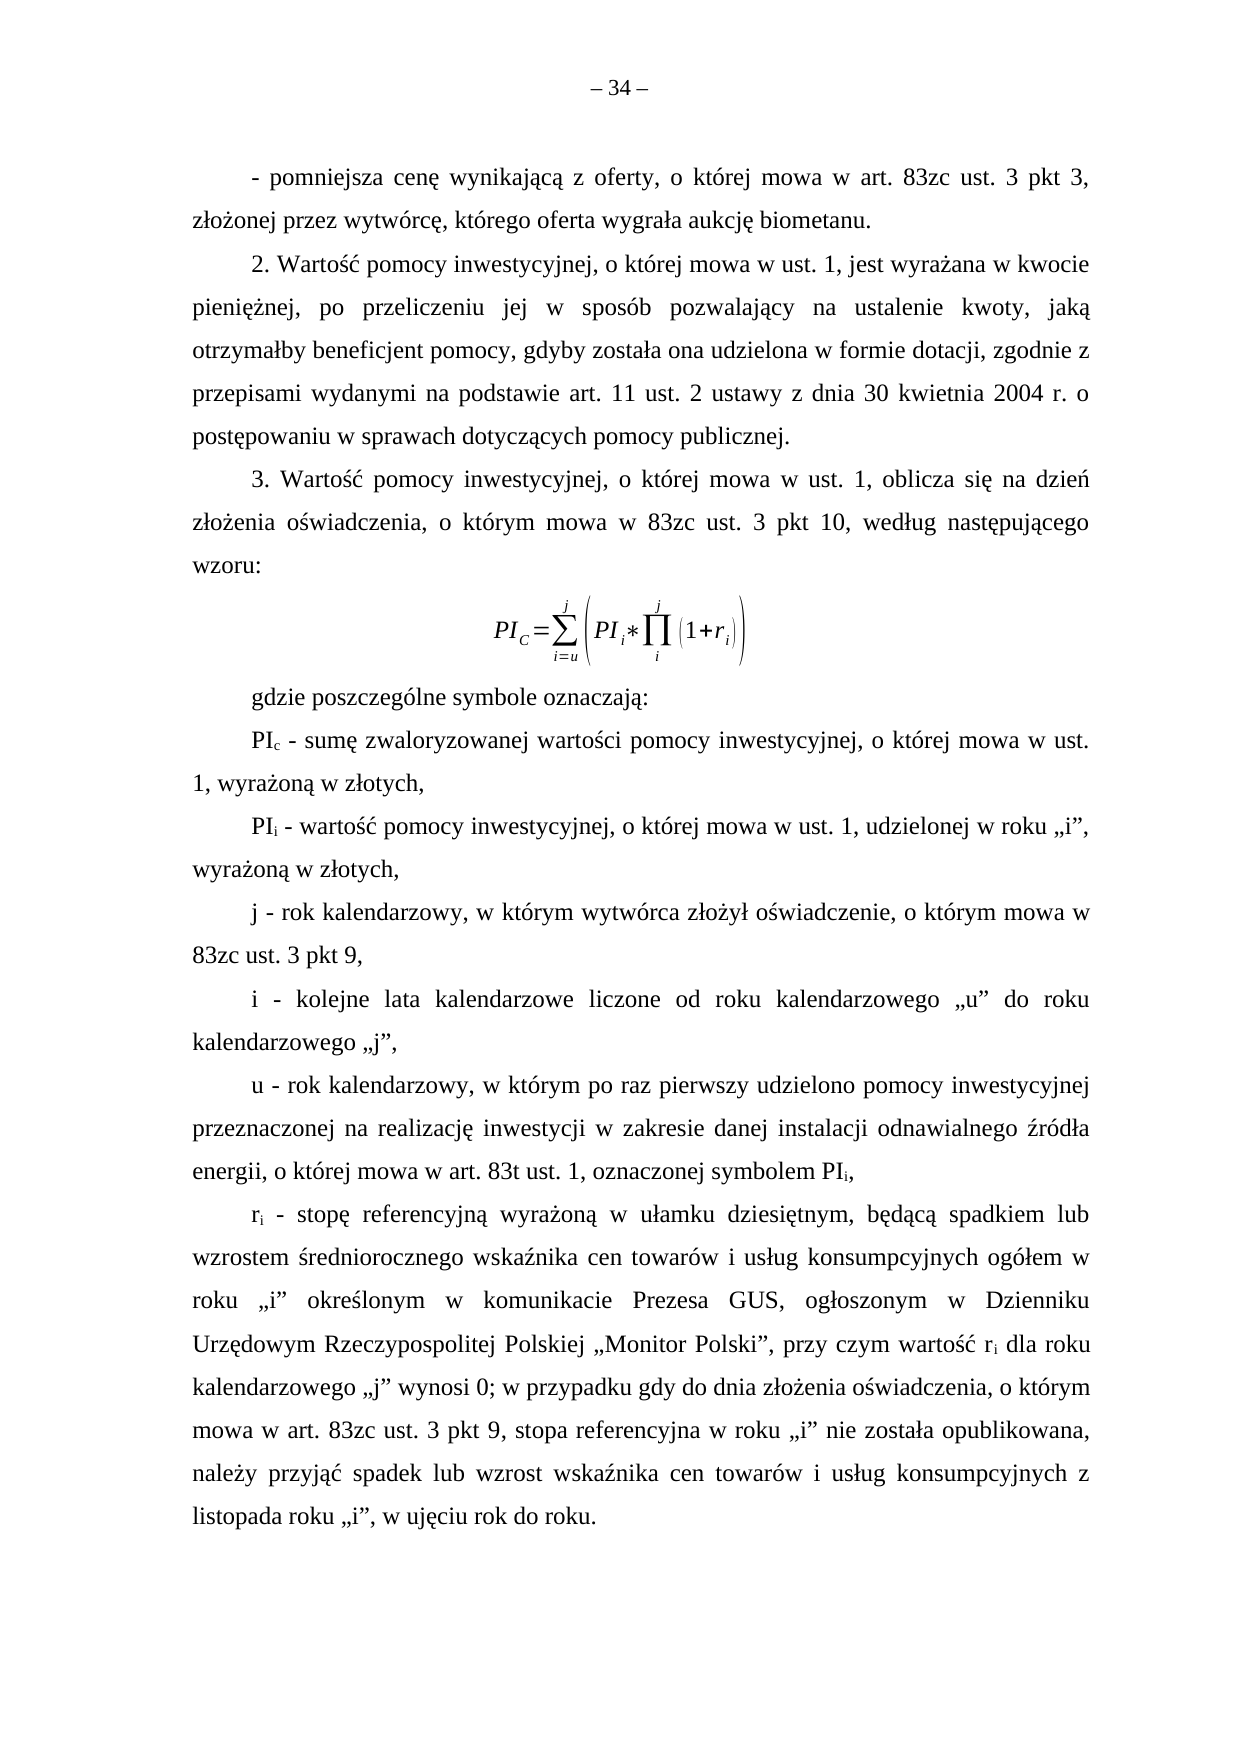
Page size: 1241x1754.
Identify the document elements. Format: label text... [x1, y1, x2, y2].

text 2. Wartość pomocy inwestycyjnej, o której mowa w ust. 1, jest wyrażana w kwocie pieniężnej, po przeliczeniu jej w sposób pozwalający na ustalenie kwoty, jaką otrzymałby beneficjent pomocy, gdyby została ona udzielona w formie dotacji, zgodnie z przepisami wydanymi na podstawie art. 11 ust. 2 ustawy z dnia 30 kwietnia 2004 r. o postępowaniu w sprawach dotyczących pomocy publicznej. [192, 249, 1091, 450]
text j - rok kalendarzowy, w którym wytwórca złożył oświadczenie, o którym mowa w 83zc ust. 3 pkt 9, [192, 897, 1091, 969]
text ri - stopę referencyjną wyrażoną w ułamku dziesiętnym, będącą spadkiem lub wzrostem średniorocznego wskaźnika cen towarów i usług konsumpcyjnych ogółem w roku „i” określonym w komunikacie Prezesa GUS, ogłoszonym w Dzienniku Urzędowym Rzeczypospolitej Polskiej „Monitor Polski”, przy czym wartość ri dla roku kalendarzowego „j” wynosi 0; w przypadku gdy do dnia złożenia oświadczenia, o którym mowa w art. 83zc ust. 3 pkt 9, stopa referencyjna w roku „i” nie została opublikowana, należy przyjąć spadek lub wzrost wskaźnika cen towarów i usług konsumpcyjnych z listopada roku „i”, w ujęciu rok do roku. [192, 1199, 1091, 1530]
text u - rok kalendarzowy, w którym po raz pierwszy udzielono pomocy inwestycyjnej przeznaczonej na realizację inwestycji w zakresie danej instalacji odnawialnego źródła energii, o której mowa w art. 83t ust. 1, oznaczonej symbolem PIi, [192, 1070, 1091, 1185]
text PIc - sumę zwaloryzowanej wartości pomocy inwestycyjnej, o której mowa w ust. 1, wyrażoną w złotych, [192, 725, 1091, 797]
text gdzie poszczególne symbole oznaczają: [192, 682, 1091, 711]
text - pomniejsza cenę wynikającą z oferty, o której mowa w art. 83zc ust. 3 pkt 3, złożonej przez wytwórcę, którego oferta wygrała aukcję biometanu. [192, 162, 1091, 234]
text PIi - wartość pomocy inwestycyjnej, o której mowa w ust. 1, udzielonej w roku „i”, wyrażoną w złotych, [192, 811, 1091, 883]
text 3. Wartość pomocy inwestycyjnej, o której mowa w ust. 1, oblicza się na dzień złożenia oświadczenia, o którym mowa w 83zc ust. 3 pkt 10, według następującego wzoru: [192, 464, 1091, 579]
text i - kolejne lata kalendarzowe liczone od roku kalendarzowego „u” do roku kalendarzowego „j”, [192, 984, 1091, 1056]
